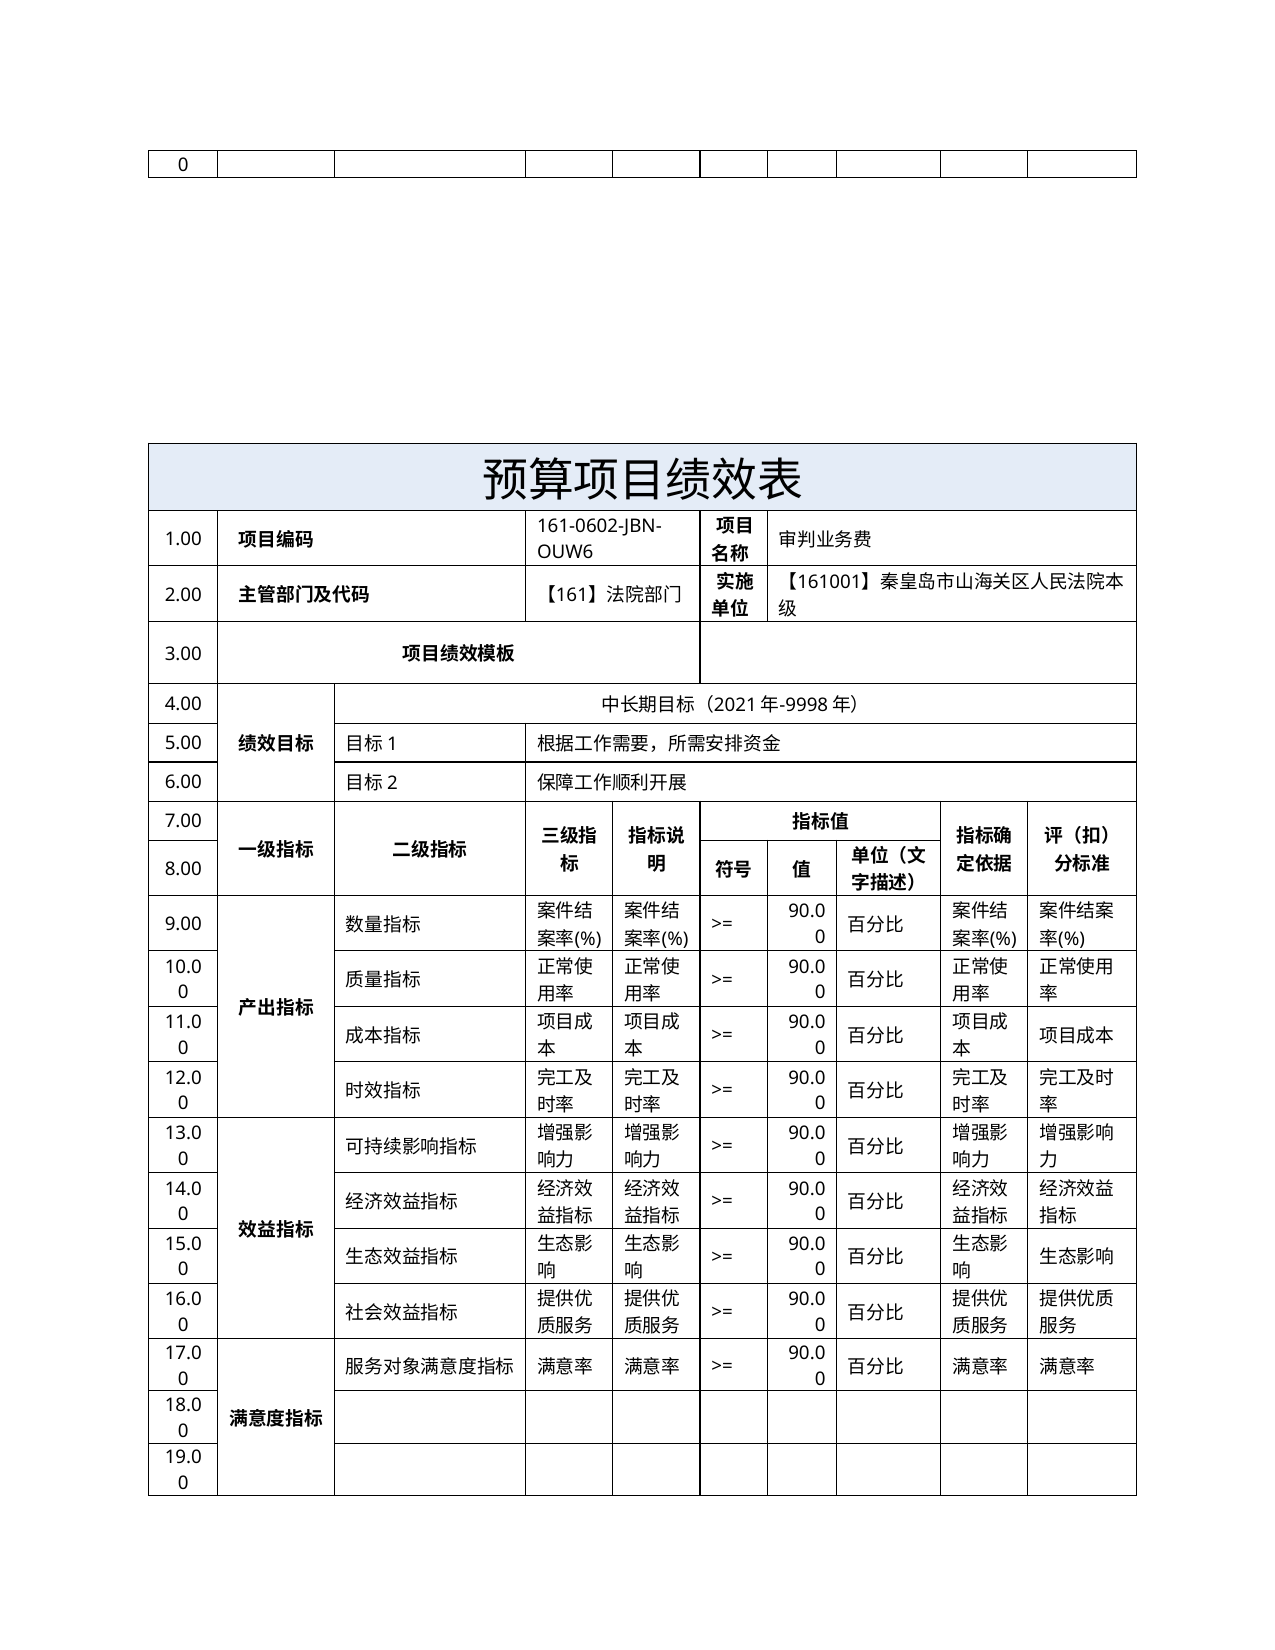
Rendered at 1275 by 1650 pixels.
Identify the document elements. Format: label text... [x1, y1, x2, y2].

table_cell >= [701, 1118, 767, 1172]
table_cell [1028, 1444, 1136, 1494]
table_cell 一级指标 [218, 802, 334, 895]
table_cell 12.00 [149, 1062, 217, 1117]
table_cell 提供优质服务 [1028, 1284, 1136, 1338]
table_cell >= [701, 1007, 767, 1061]
table_cell 百分比 [837, 1007, 940, 1061]
table_cell 效益指标 [218, 1118, 334, 1338]
table_cell >= [701, 1339, 767, 1390]
table_cell >= [701, 896, 767, 950]
table_cell 成本指标 [335, 1007, 525, 1061]
table_cell >= [701, 1284, 767, 1338]
table_cell 10.00 [149, 951, 217, 1006]
table_cell 评（扣）分标准 [1028, 802, 1136, 895]
table_cell >= [701, 1229, 767, 1283]
table_cell 项目成本 [1028, 1007, 1136, 1061]
table_cell 案件结案率(%) [526, 896, 612, 950]
table_cell 质量指标 [335, 951, 525, 1006]
table_cell 3.00 [149, 622, 217, 683]
table_cell 时效指标 [335, 1062, 525, 1117]
table_cell 正常使用率 [613, 951, 699, 1006]
table_cell 90.00 [768, 1339, 836, 1390]
table_cell [701, 1391, 767, 1442]
table_cell 13.00 [149, 1118, 217, 1172]
table_cell [1028, 151, 1136, 177]
table_cell 5.00 [149, 724, 217, 761]
table_header 预算项目绩效表 [149, 444, 1136, 510]
table_cell 案件结案率(%) [1028, 896, 1136, 950]
table_cell 满意率 [941, 1339, 1027, 1390]
table_cell 实施单位 [701, 566, 767, 621]
table_cell 项目成本 [941, 1007, 1027, 1061]
table_cell 【161001】秦皇岛市山海关区人民法院本级 [768, 566, 1136, 621]
table_cell [941, 151, 1027, 177]
table_cell [837, 1391, 940, 1442]
table_cell 生态影响 [1028, 1229, 1136, 1283]
table_cell [701, 1444, 767, 1494]
table_cell [768, 151, 836, 177]
table_cell 1.00 [149, 511, 217, 565]
table_cell 案件结案率(%) [941, 896, 1027, 950]
table_cell 增强影响力 [1028, 1118, 1136, 1172]
table_cell [941, 1391, 1027, 1442]
table_cell 值 [768, 841, 836, 895]
table_cell 项目绩效模板 [218, 622, 699, 683]
table_cell 161-0602-JBN-OUW6 [526, 511, 699, 565]
table_cell 提供优质服务 [941, 1284, 1027, 1338]
table_cell [335, 1444, 525, 1494]
table_cell 二级指标 [335, 802, 525, 895]
table_cell 满意率 [1028, 1339, 1136, 1390]
table_cell 完工及时率 [613, 1062, 699, 1117]
table_cell 19.00 [149, 151, 217, 177]
table_cell 审判业务费 [768, 511, 1136, 565]
table_cell 正常使用率 [526, 951, 612, 1006]
table_cell >= [701, 951, 767, 1006]
table_cell 16.00 [149, 1284, 217, 1338]
table_cell 18.00 [149, 1391, 217, 1442]
table_cell 经济效益指标 [1028, 1173, 1136, 1227]
table_cell 满意率 [613, 1339, 699, 1390]
table_cell 90.00 [768, 1229, 836, 1283]
table_cell [768, 1391, 836, 1442]
table_cell 百分比 [837, 1229, 940, 1283]
table_cell 百分比 [837, 1339, 940, 1390]
table_cell 经济效益指标 [941, 1173, 1027, 1227]
table_cell 6.00 [149, 763, 217, 801]
table_cell [941, 1444, 1027, 1494]
table_cell 完工及时率 [1028, 1062, 1136, 1117]
table_cell [613, 151, 699, 177]
table_cell 中长期目标（2021年-9998年） [335, 684, 1136, 722]
table_cell 指标确定依据 [941, 802, 1027, 895]
table_cell 生态影响 [526, 1229, 612, 1283]
table_cell 【161】法院部门 [526, 566, 699, 621]
table_cell [335, 151, 525, 177]
table_cell [613, 1444, 699, 1494]
table_cell 4.00 [149, 684, 217, 722]
table_cell 90.00 [768, 1173, 836, 1227]
table_cell 90.00 [768, 1118, 836, 1172]
table_cell 2.00 [149, 566, 217, 621]
table_cell 指标值 [701, 802, 940, 839]
table_cell 项目成本 [526, 1007, 612, 1061]
table_cell 14.00 [149, 1173, 217, 1227]
table_cell 百分比 [837, 1173, 940, 1227]
table_cell 增强影响力 [526, 1118, 612, 1172]
table_cell [837, 151, 940, 177]
table_cell 绩效目标 [218, 684, 334, 801]
table_cell 9.00 [149, 896, 217, 950]
table_cell [701, 622, 1136, 683]
table_cell [526, 151, 612, 177]
table_cell 7.00 [149, 802, 217, 839]
table_cell 保障工作顺利开展 [526, 763, 1136, 801]
table_cell 指标说明 [613, 802, 699, 895]
table_cell 项目编码 [218, 511, 525, 565]
table_cell 增强影响力 [941, 1118, 1027, 1172]
table_cell 满意度指标 [218, 1339, 334, 1494]
table_cell 服务对象满意度指标 [335, 1339, 525, 1390]
table_cell >= [701, 1173, 767, 1227]
table_cell 增强影响力 [613, 1118, 699, 1172]
table_cell 百分比 [837, 1284, 940, 1338]
table_cell 19.00 [149, 1444, 217, 1494]
table_cell 满意率 [526, 1339, 612, 1390]
table_cell 主管部门及代码 [218, 566, 525, 621]
table_cell [526, 1444, 612, 1494]
table_cell 经济效益指标 [335, 1173, 525, 1227]
table_cell 经济效益指标 [526, 1173, 612, 1227]
table_cell >= [701, 1062, 767, 1117]
table_cell 17.00 [149, 1339, 217, 1390]
table_cell 生态效益指标 [335, 1229, 525, 1283]
table_cell 90.00 [768, 951, 836, 1006]
table_cell 完工及时率 [526, 1062, 612, 1117]
table_cell 三级指标 [526, 802, 612, 895]
table_cell 根据工作需要，所需安排资金 [526, 724, 1136, 761]
table_cell 提供优质服务 [613, 1284, 699, 1338]
table_cell 90.00 [768, 1007, 836, 1061]
table_cell 百分比 [837, 1062, 940, 1117]
table_cell [701, 151, 767, 177]
table_cell 百分比 [837, 1118, 940, 1172]
table_cell [613, 1391, 699, 1442]
table_cell 90.00 [768, 896, 836, 950]
table_cell 目标2 [335, 763, 525, 801]
table_cell 8.00 [149, 841, 217, 895]
table_cell [768, 1444, 836, 1494]
table_cell 经济效益指标 [613, 1173, 699, 1227]
table_cell 正常使用率 [1028, 951, 1136, 1006]
table_cell [526, 1391, 612, 1442]
table_cell 符号 [701, 841, 767, 895]
table_cell 正常使用率 [941, 951, 1027, 1006]
table_cell [1028, 1391, 1136, 1442]
table_cell 90.00 [768, 1284, 836, 1338]
table_cell 数量指标 [335, 896, 525, 950]
table_cell 项目名称 [701, 511, 767, 565]
table_cell 案件结案率(%) [613, 896, 699, 950]
table_cell 15.00 [149, 1229, 217, 1283]
table_cell 完工及时率 [941, 1062, 1027, 1117]
table_cell 目标1 [335, 724, 525, 761]
table_cell 产出指标 [218, 896, 334, 1117]
table_cell [837, 1444, 940, 1494]
table_cell 单位（文字描述） [837, 841, 940, 895]
table_cell [335, 1391, 525, 1442]
table_cell 项目成本 [613, 1007, 699, 1061]
table_cell 90.00 [768, 1062, 836, 1117]
table_cell 社会效益指标 [335, 1284, 525, 1338]
table_cell 百分比 [837, 896, 940, 950]
table_cell 百分比 [837, 951, 940, 1006]
table_cell 11.00 [149, 1007, 217, 1061]
table_cell 生态影响 [941, 1229, 1027, 1283]
table_cell 可持续影响指标 [335, 1118, 525, 1172]
table_cell 提供优质服务 [526, 1284, 612, 1338]
table_cell 生态影响 [613, 1229, 699, 1283]
